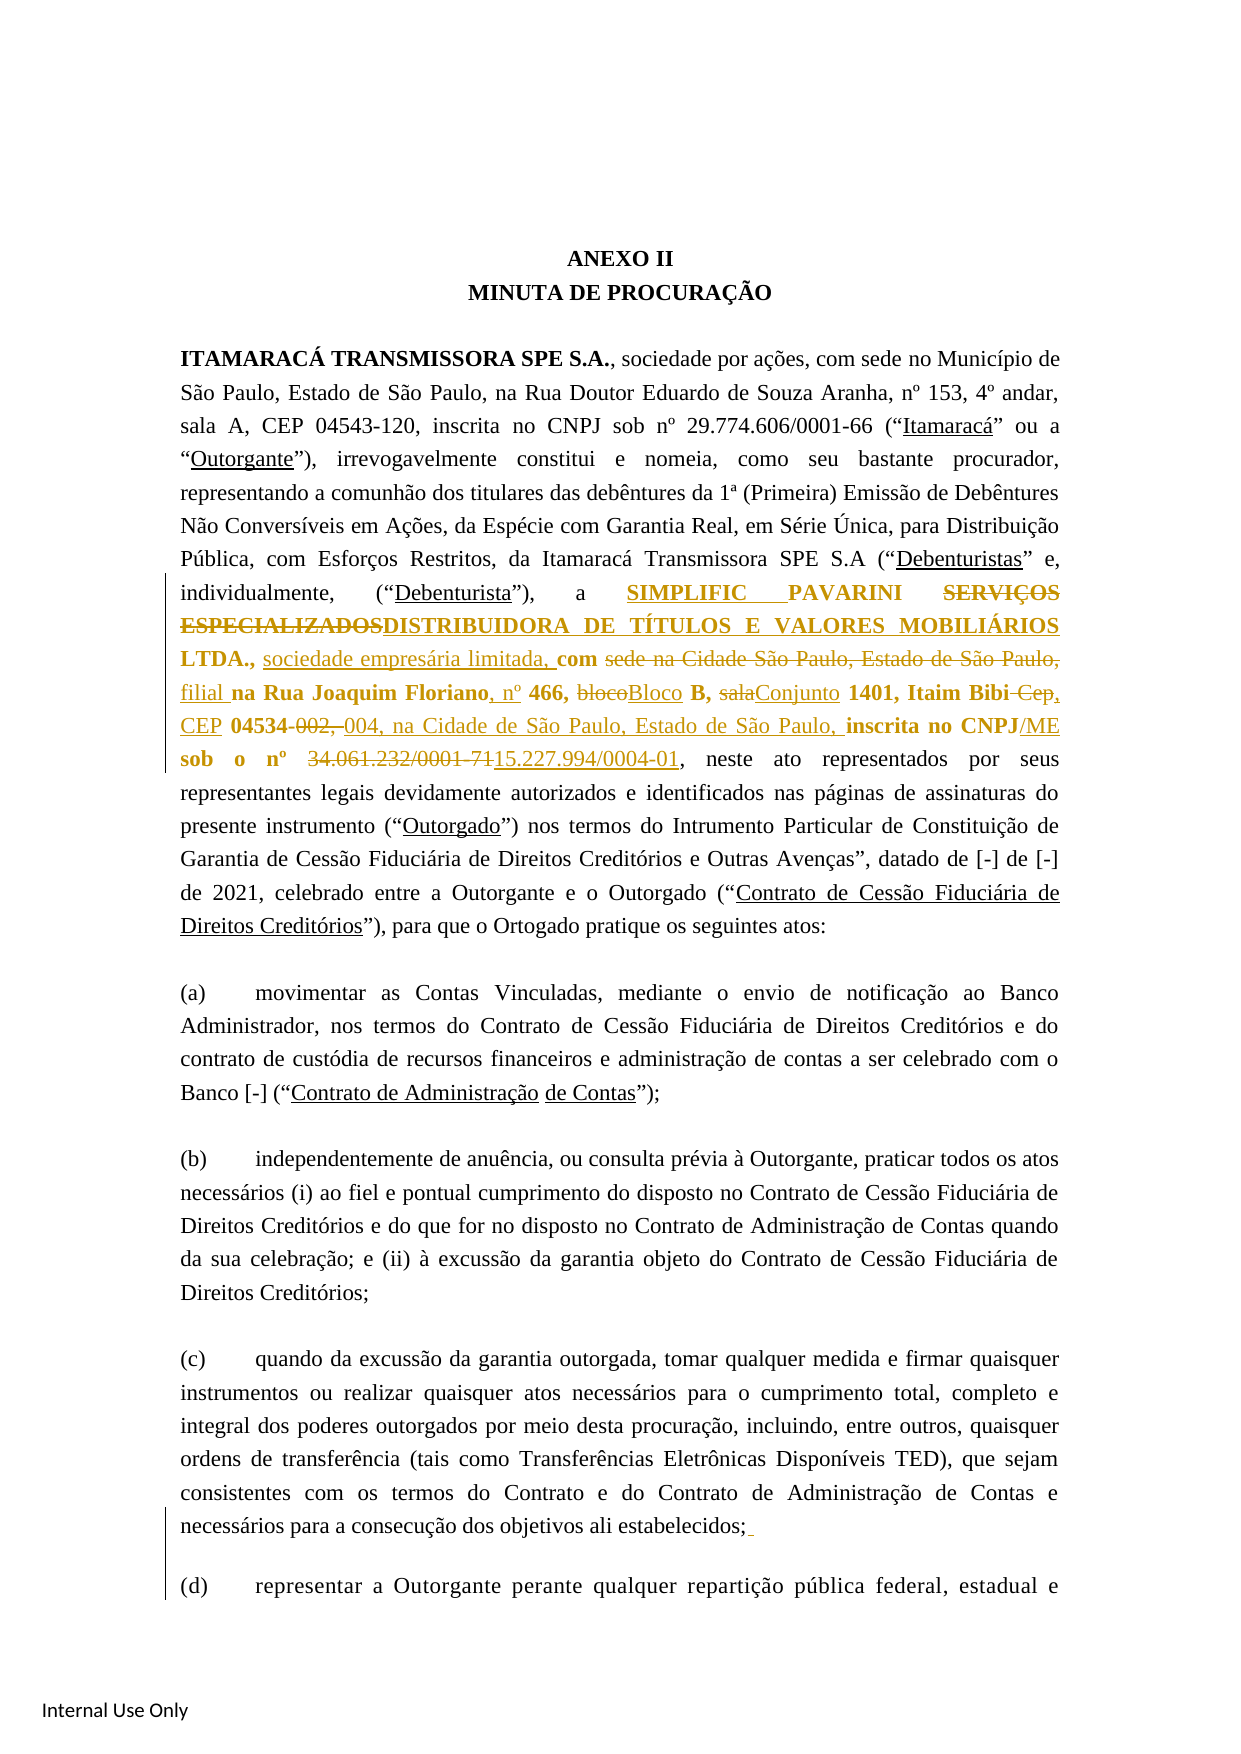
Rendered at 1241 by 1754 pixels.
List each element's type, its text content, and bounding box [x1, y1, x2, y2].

list movimentar as Contas Vinculadas, mediante o envio de notificação ao Banco Administrador, nos termos do Contrato de Cessão Fiduciária de Direitos Creditórios e do contrato de custódia de recursos financeiros e administração de contas a ser celebrado com o Banco [-] (“Contrato de Administração de Contas”); [180, 973, 1060, 1107]
subtitle ANEXO II [180, 240, 1060, 273]
list quando da excussão da garantia outorgada, tomar qualquer medida e firmar quaisquer instrumentos ou realizar quaisquer atos necessários para o cumprimento total, completo e integral dos poderes outorgados por meio desta procuração, incluindo, entre outros, quaisquer ordens de transferência (tais como Transferências Eletrônicas Disponíveis TED), que sejam consistentes com os termos do Contrato e do Contrato de Administração de Contas e necessários para a consecução dos objetivos ali estabelecidos; [180, 1340, 1060, 1540]
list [180, 1566, 1060, 1600]
list ITAMARACÁ TRANSMISSORA SPE S.A., sociedade por ações, com sede no Município de São Paulo, Estado de São Paulo, na Rua Doutor Eduardo de Souza Aranha, nº 153, 4º andar, sala A, CEP 04543-120, inscrita no CNPJ sob nº 29.774.606/0001-66 (“Itamaracá” ou a “Outorgante”), irrevogavelmente constitui e nomeia, como seu bastante procurador, representando a comunhão dos titulares das debêntures da 1ª (Primeira) Emissão de Debêntures Não Conversíveis em Ações, da Espécie com Garantia Real, em Série Única, para Distribuição Pública, com Esforços Restritos, da Itamaracá Transmissora SPE S.A (“Debenturistas” e, individualmente, (“Debenturista”), a PAVARINI LTDA., com na Rua Joaquim Floriano 466, B, 1401, Itaim Bibi 04534-inscrita no CNPJ sob o nº , neste ato representados por seus representantes legais devidamente autorizados e identificados nas páginas de assinaturas do presente instrumento (“Outorgado”) nos termos do Intrumento Particular de Constituição de Garantia de Cessão Fiduciária de Direitos Creditórios e Outras Avenças”, datado de [-] de [-] de 2021, celebrado entre a Outorgante e o Outorgado (“Contrato de Cessão Fiduciária de Direitos Creditórios”), para que o Ortogado pratique os seguintes atos: [180, 340, 1060, 940]
subtitle MINUTA DE PROCURAÇÃO [180, 273, 1060, 307]
list independentemente de anuência, ou consulta prévia à Outorgante, praticar todos os atos necessários (i) ao fiel e pontual cumprimento do disposto no Contrato de Cessão Fiduciária de Direitos Creditórios e do que for no disposto no Contrato de Administração de Contas quando da sua celebração; e (ii) à excussão da garantia objeto do Contrato de Cessão Fiduciária de Direitos Creditórios; [180, 1140, 1060, 1307]
